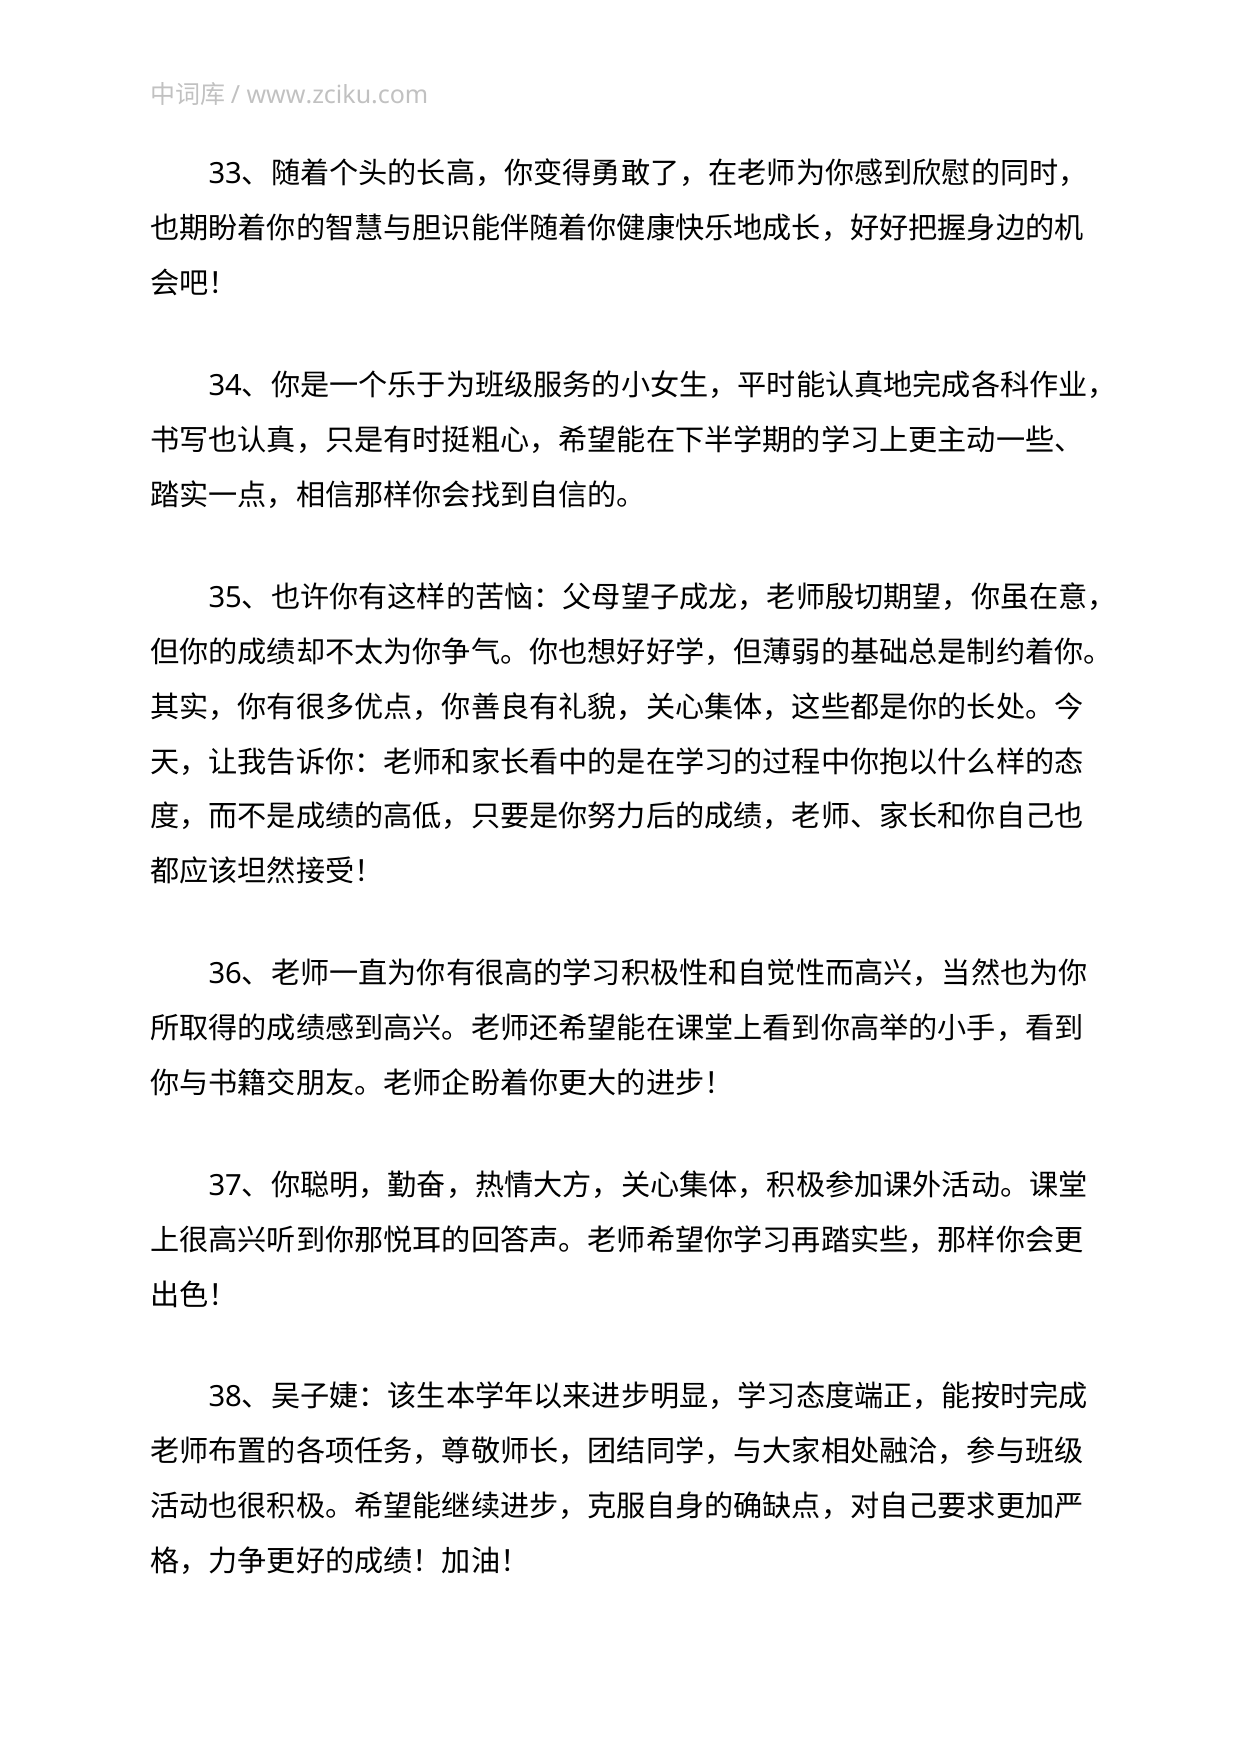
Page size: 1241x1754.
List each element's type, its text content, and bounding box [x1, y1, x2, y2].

text 37、你聪明，勤奋，热情大方，关心集体，积极参加课外活动。课堂上很高兴听到你那悦耳的回答声。老师希望你学习再踏实些，那样你会更出色！ [150, 1161, 1090, 1313]
text 34、你是一个乐于为班级服务的小女生，平时能认真地完成各科作业，书写也认真，只是有时挺粗心，希望能在下半学期的学习上更主动一些、踏实一点，相信那样你会找到自信的。 [150, 362, 1090, 514]
text 38、吴子婕：该生本学年以来进步明显，学习态度端正，能按时完成老师布置的各项任务，尊敬师长，团结同学，与大家相处融洽，参与班级活动也很积极。希望能继续进步，克服自身的确缺点，对自己要求更加严格，力争更好的成绩！加油！ [150, 1373, 1090, 1580]
text 36、老师一直为你有很高的学习积极性和自觉性而高兴，当然也为你所取得的成绩感到高兴。老师还希望能在课堂上看到你高举的小手，看到你与书籍交朋友。老师企盼着你更大的进步！ [150, 950, 1090, 1102]
text 35、也许你有这样的苦恼：父母望子成龙，老师殷切期望，你虽在意，但你的成绩却不太为你争气。你也想好好学，但薄弱的基础总是制约着你。其实，你有很多优点，你善良有礼貌，关心集体，这些都是你的长处。今天，让我告诉你：老师和家长看中的是在学习的过程中你抱以什么样的态度，而不是成绩的高低，只要是你努力后的成绩，老师、家长和你自己也都应该坦然接受！ [150, 573, 1090, 890]
text 33、随着个头的长高，你变得勇敢了，在老师为你感到欣慰的同时，也期盼着你的智慧与胆识能伴随着你健康快乐地成长，好好把握身边的机会吧！ [150, 150, 1090, 302]
